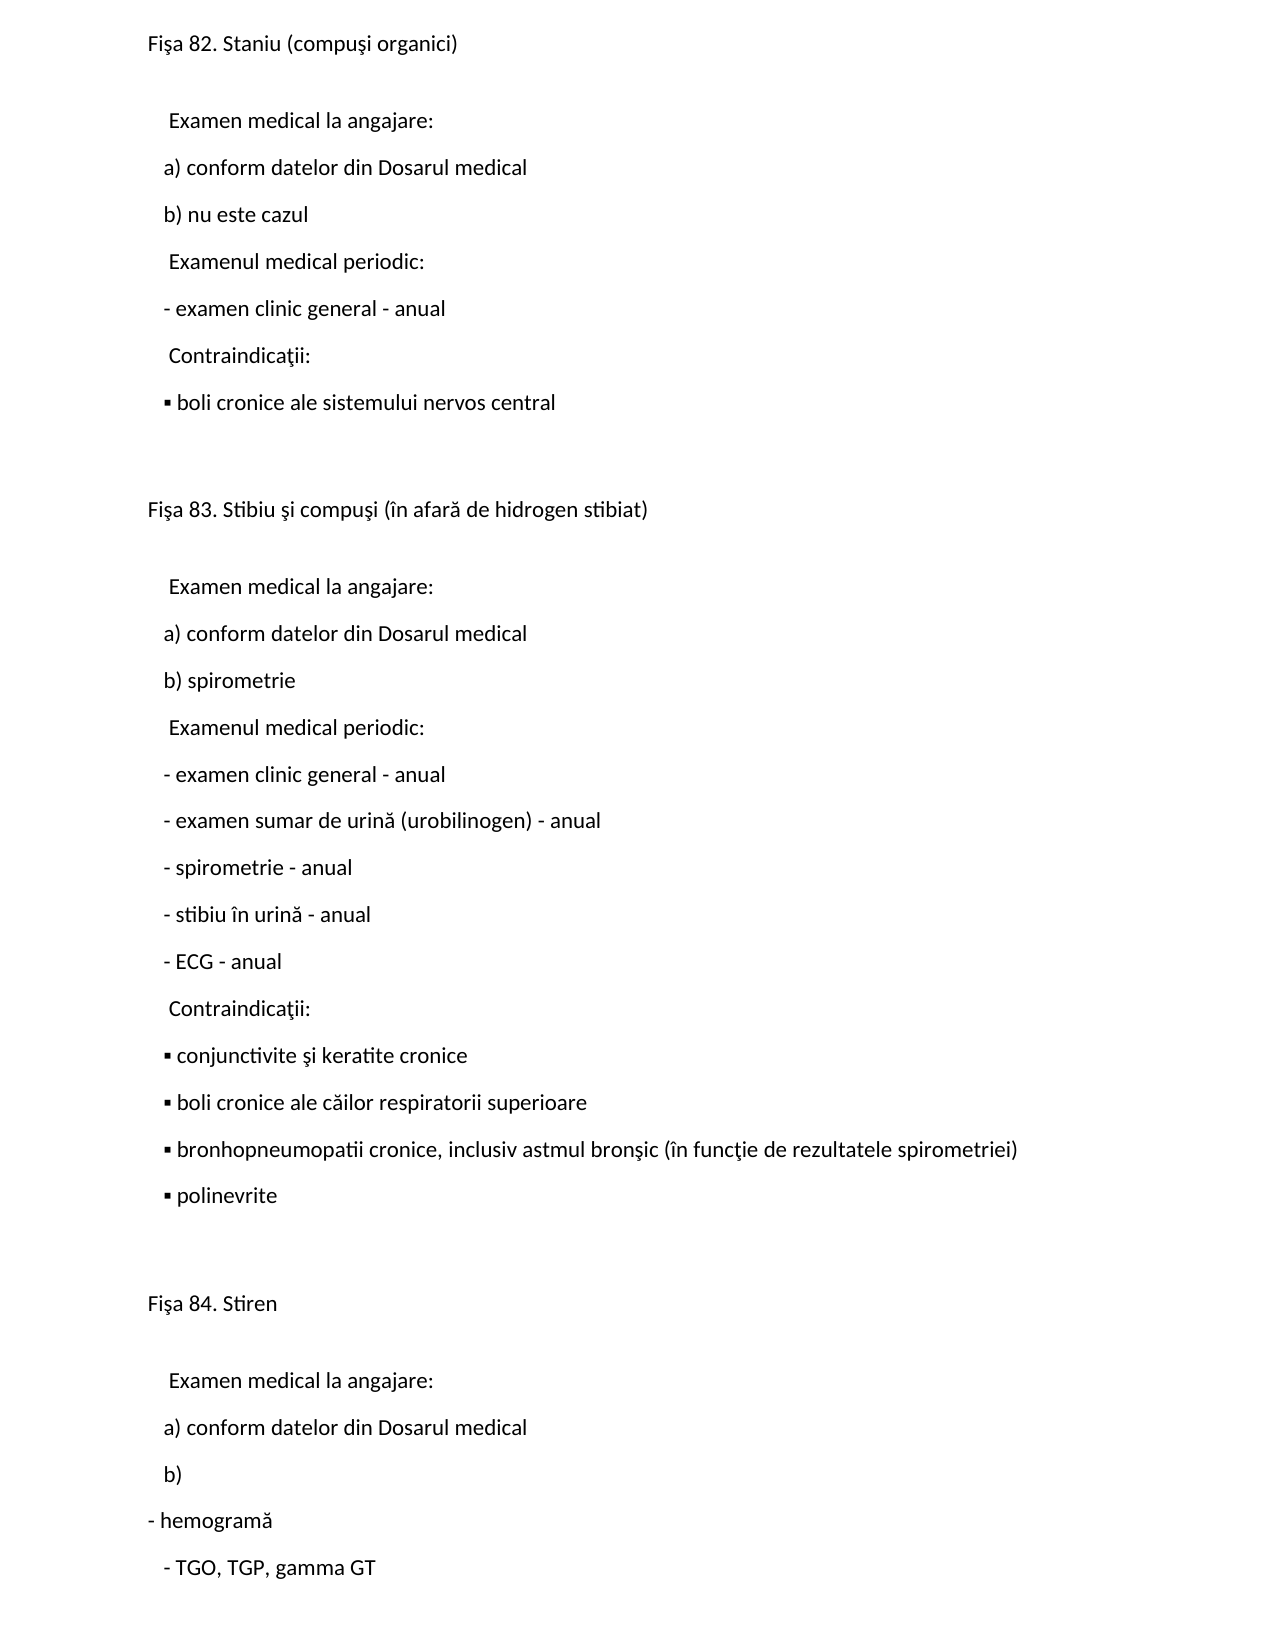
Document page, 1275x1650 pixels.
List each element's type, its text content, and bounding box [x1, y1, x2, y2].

text - examen clinic general - anual [148, 294, 1216, 322]
text - stibiu în urină - anual [148, 900, 1216, 928]
text b) nu este cazul [148, 200, 1216, 228]
text ▪ boli cronice ale căilor respiratorii superioare [148, 1088, 1216, 1116]
text - spirometrie - anual [148, 853, 1216, 882]
text Fişa 84. Stiren [148, 1289, 1216, 1347]
text ▪ polinevrite [148, 1182, 1216, 1270]
text - ECG - anual [148, 947, 1216, 975]
text Examen medical la angajare: [148, 107, 1216, 135]
text - examen sumar de urină (urobilinogen) - anual [148, 807, 1216, 835]
text a) conform datelor din Dosarul medical [148, 1413, 1216, 1441]
text Examen medical la angajare: [148, 572, 1216, 600]
text b) spirometrie [148, 666, 1216, 694]
text Fişa 83. Stibiu şi compuşi (în afară de hidrogen stibiat) [148, 495, 1216, 553]
text b) [148, 1460, 1216, 1488]
text Examenul medical periodic: [148, 247, 1216, 275]
text Contraindicaţii: [148, 994, 1216, 1022]
text ▪ boli cronice ale sistemului nervos central [148, 388, 1216, 476]
text - TGO, TGP, gamma GT [148, 1553, 1216, 1582]
text Examen medical la angajare: [148, 1366, 1216, 1394]
text Fişa 82. Staniu (compuşi organici) [148, 29, 1216, 88]
text - examen clinic general - anual [148, 760, 1216, 788]
text Contraindicaţii: [148, 341, 1216, 369]
text - hemogramă [148, 1507, 1216, 1535]
text ▪ bronhopneumopatii cronice, inclusiv astmul bronşic (în funcţie de rezultatele spirometriei) [148, 1135, 1216, 1163]
text a) conform datelor din Dosarul medical [148, 153, 1216, 182]
text a) conform datelor din Dosarul medical [148, 619, 1216, 647]
text ▪ conjunctivite şi keratite cronice [148, 1041, 1216, 1069]
text Examenul medical periodic: [148, 713, 1216, 741]
